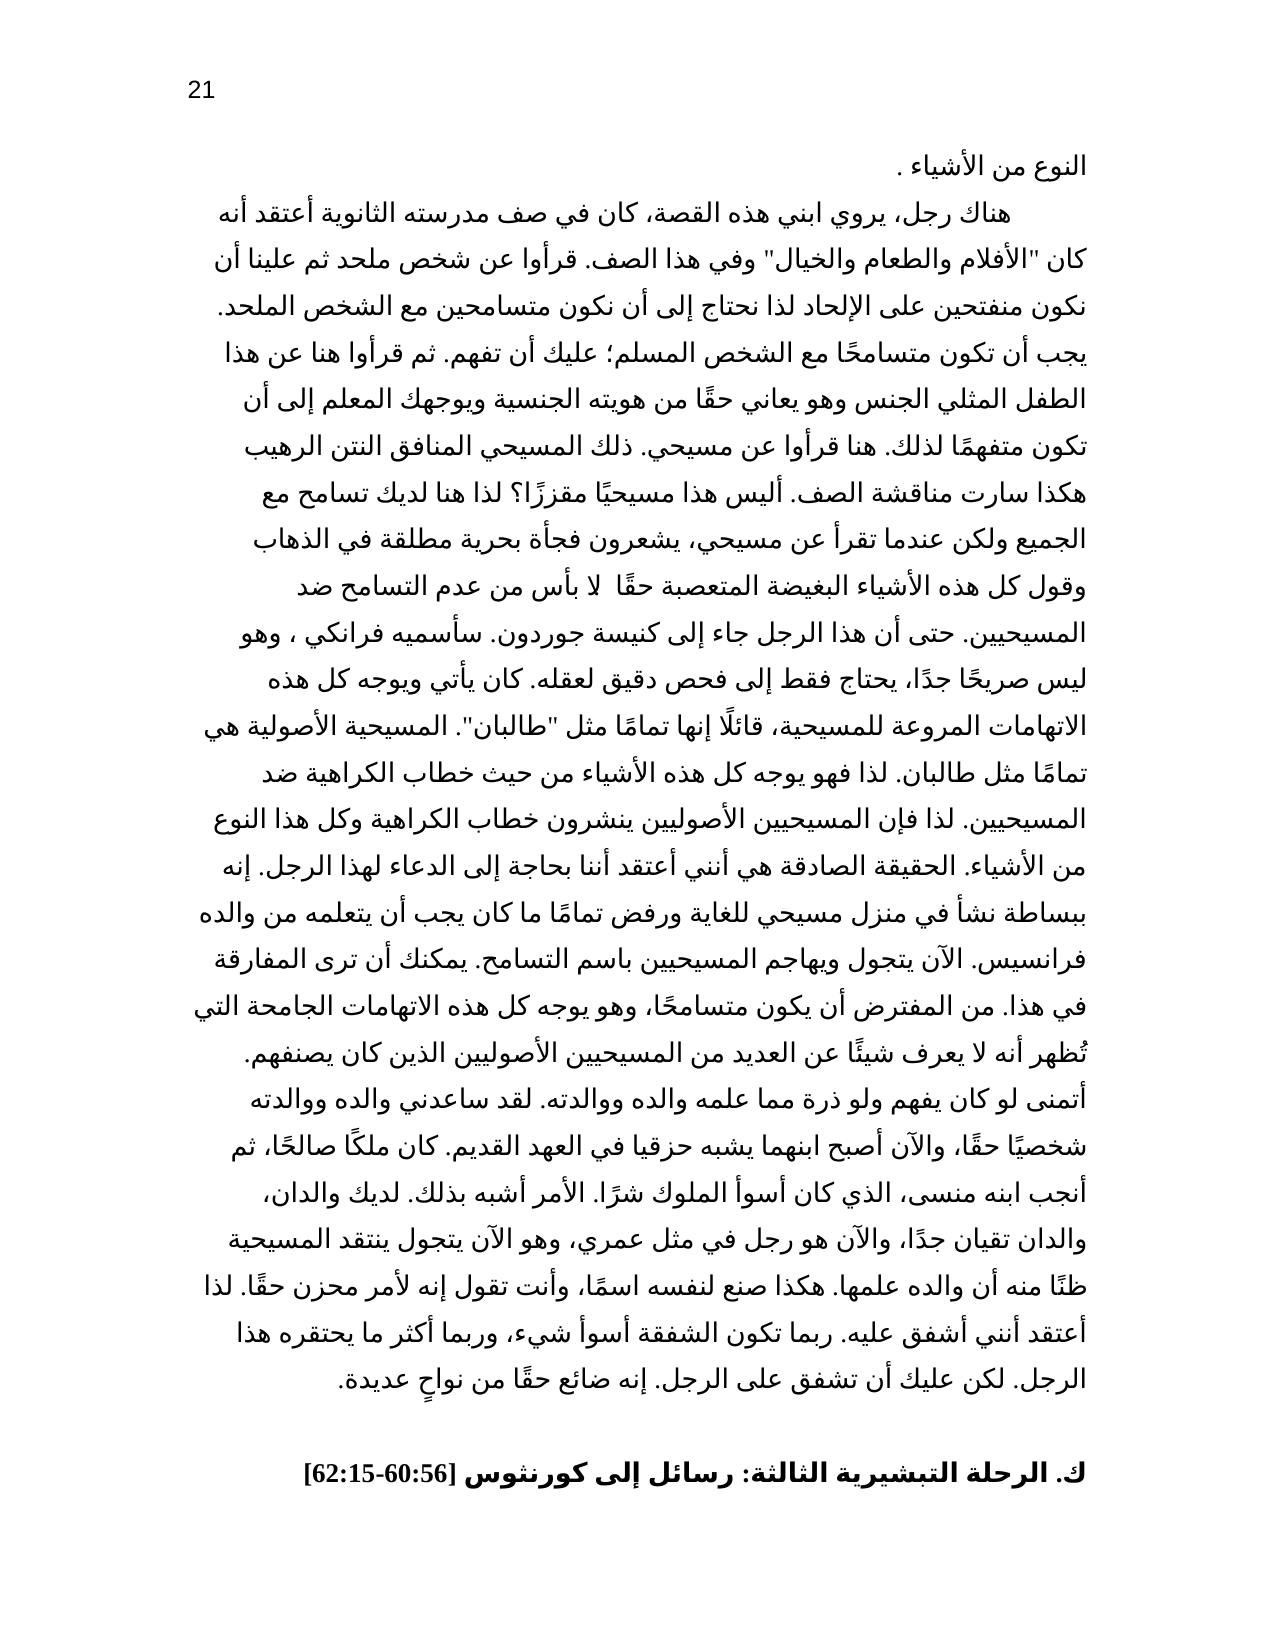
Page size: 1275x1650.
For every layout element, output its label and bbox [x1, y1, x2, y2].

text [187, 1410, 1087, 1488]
text [187, 150, 1087, 1394]
